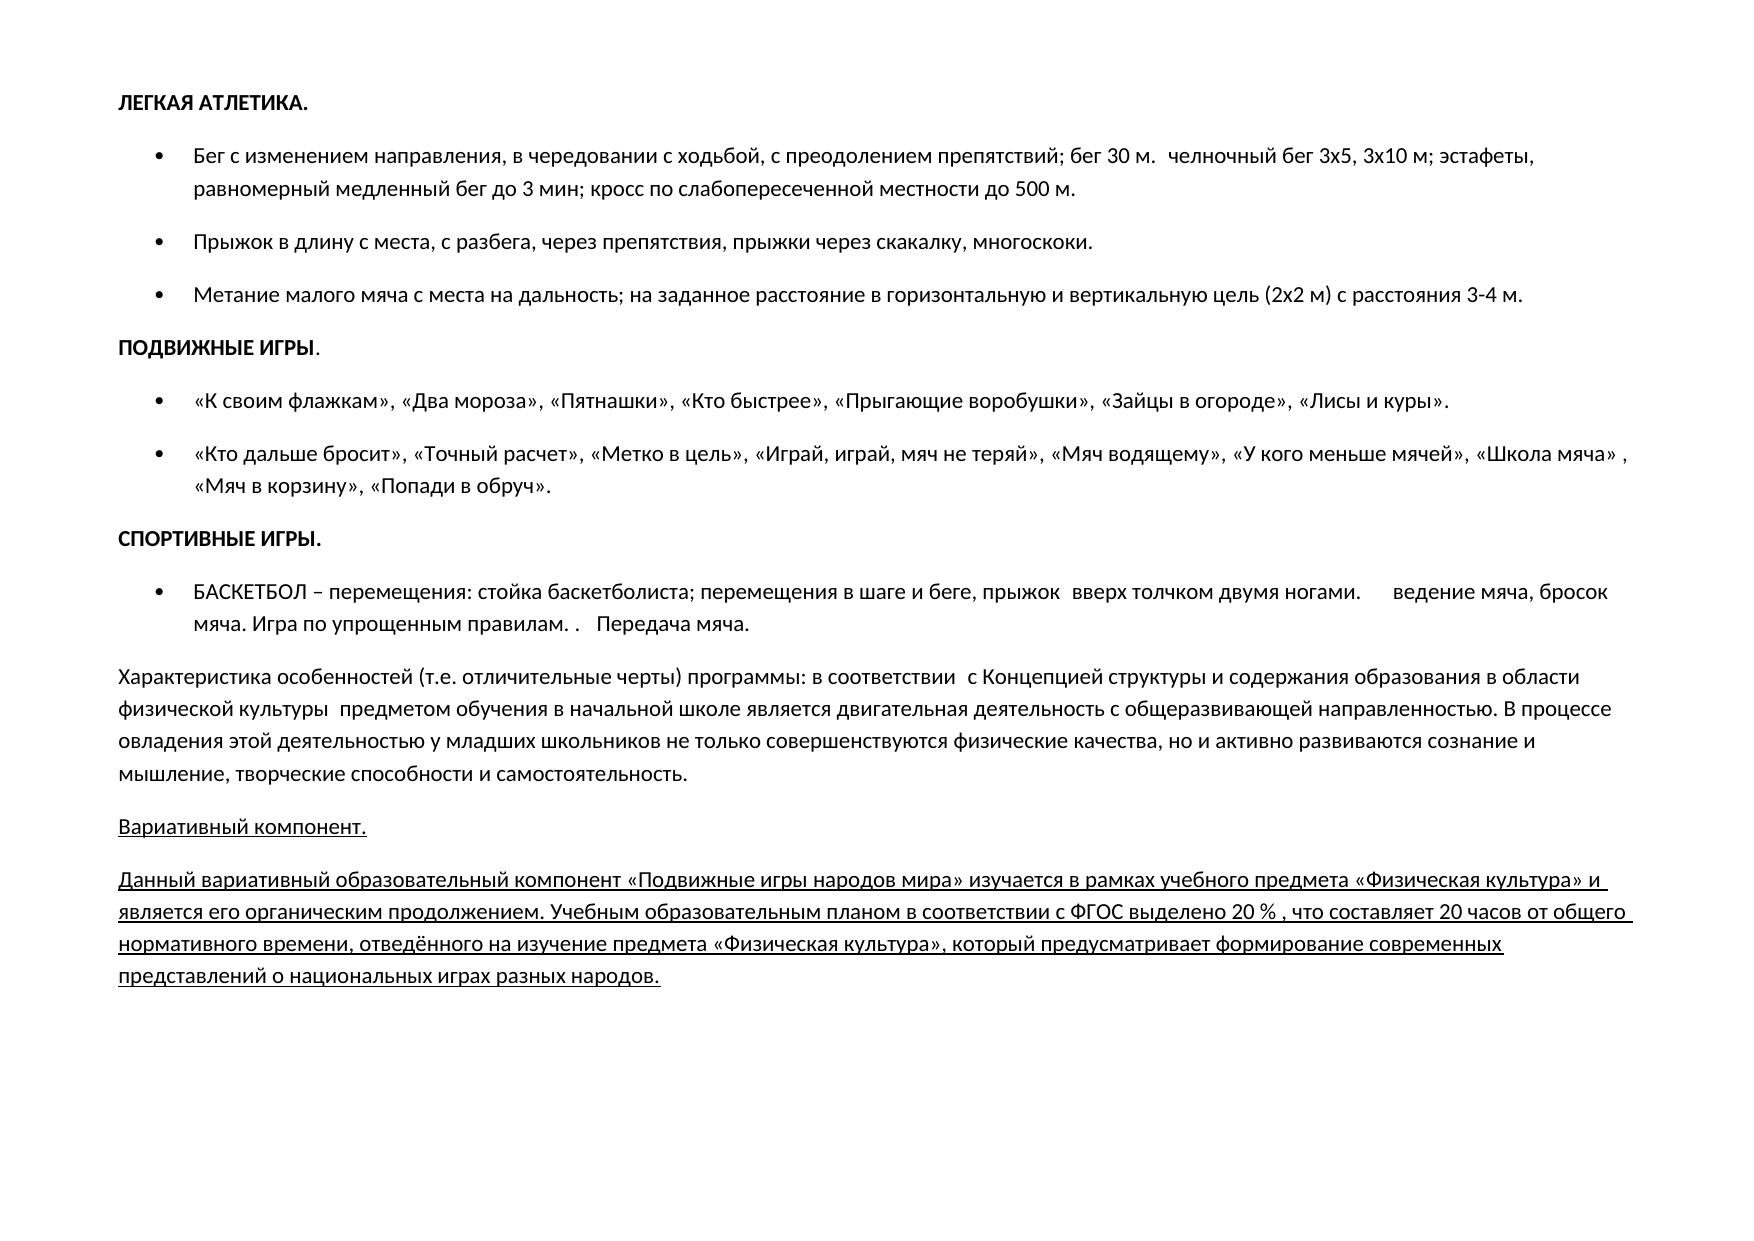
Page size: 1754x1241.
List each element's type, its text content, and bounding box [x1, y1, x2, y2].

text Данный вариативный образовательный компонент «Подвижные игры народов мира» изучается в рамках учебного предмета «Физическая культура» и является его органическим продолжением. Учебным образовательным планом в соответствии с ФГОС выделено 20 % , что составляет 20 часов от общего нормативного времени, отведённого на изучение предмета «Физическая культура», который предусматривает формирование современных представлений о национальных играх разных народов. [118, 865, 1636, 989]
list Прыжок в длину с места, с разбега, через препятствия, прыжки через скакалку, многоскоки. [156, 227, 1636, 255]
text Характеристика особенностей (т.е. отличительные черты) программы: в соответствии с Концепцией структуры и содержания образования в области физической культуры предметом обучения в начальной школе является двигательная деятельность с общеразвивающей направленностью. В процессе овладения этой деятельностью у младших школьников не только совершенствуются физические качества, но и активно развиваются сознание и мышление, творческие способности и самостоятельность. [118, 662, 1636, 787]
list БАСКЕТБОЛ – перемещения: стойка баскетболиста; перемещения в шаге и беге, прыжок вверх толчком двумя ногами. ведение мяча, бросок мяча. Игра по упрощенным правилам. . Передача мяча. [156, 577, 1636, 637]
text СПОРТИВНЫЕ ИГРЫ. [118, 524, 1636, 552]
list Метание малого мяча с места на дальность; на заданное расстояние в горизонтальную и вертикальную цель (2х2 м) с расстояния 3-4 м. [156, 280, 1636, 308]
text Вариативный компонент. [118, 812, 1636, 840]
list «Кто дальше бросит», «Точный расчет», «Метко в цель», «Играй, играй, мяч не теряй», «Мяч водящему», «У кого меньше мячей», «Школа мяча» , «Мяч в корзину», «Попади в обруч». [156, 439, 1636, 499]
text ПОДВИЖНЫЕ ИГРЫ. [118, 333, 1636, 361]
text ЛЕГКАЯ АТЛЕТИКА. [118, 88, 1636, 117]
list «К своим флажкам», «Два мороза», «Пятнашки», «Кто быстрее», «Прыгающие воробушки», «Зайцы в огороде», «Лисы и куры». [156, 386, 1636, 414]
list Бег с изменением направления, в чередовании с ходьбой, с преодолением препятствий; бег 30 м. челночный бег 3х5, 3х10 м; эстафеты, равномерный медленный бег до 3 мин; кросс по слабопересеченной местности до 500 м. [156, 142, 1636, 202]
